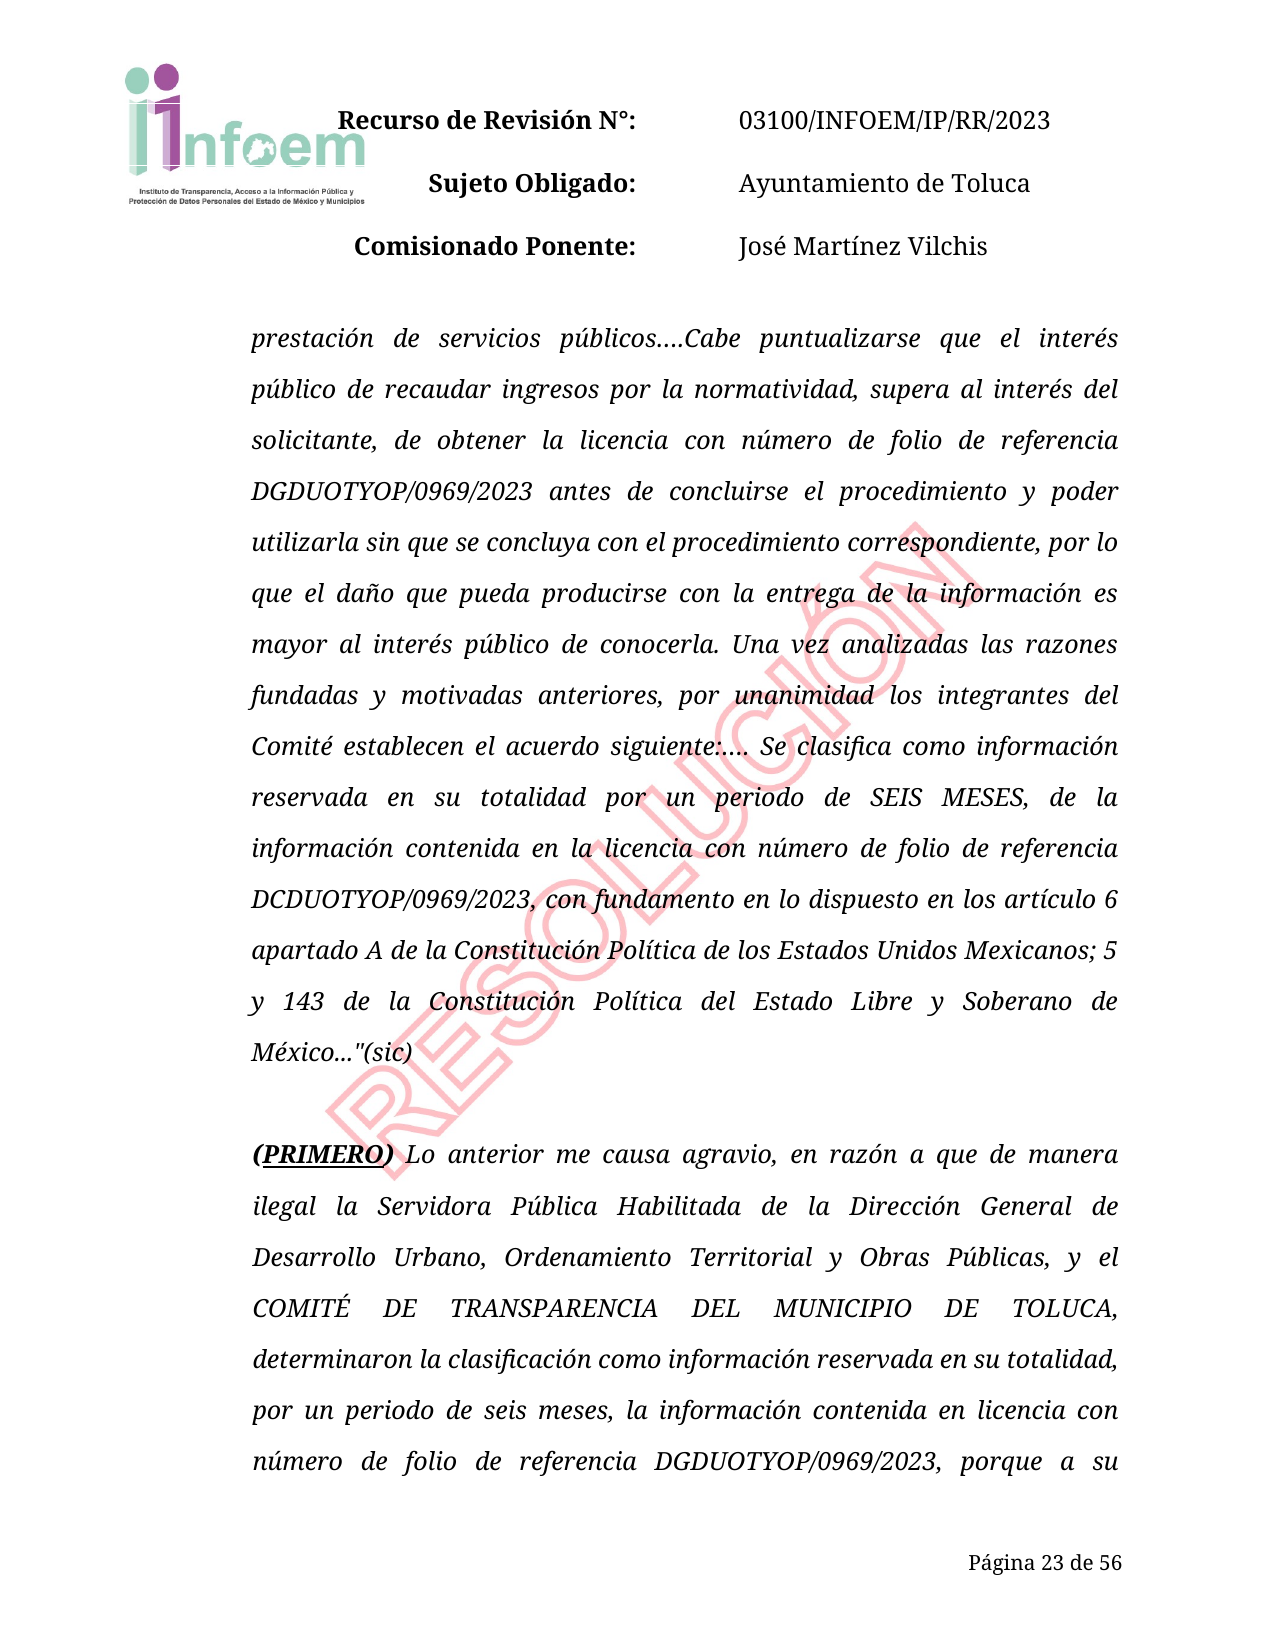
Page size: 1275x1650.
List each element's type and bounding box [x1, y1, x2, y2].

list [251, 321, 1122, 1069]
picture [6, 3, 1271, 1650]
list [252, 1137, 1122, 1477]
